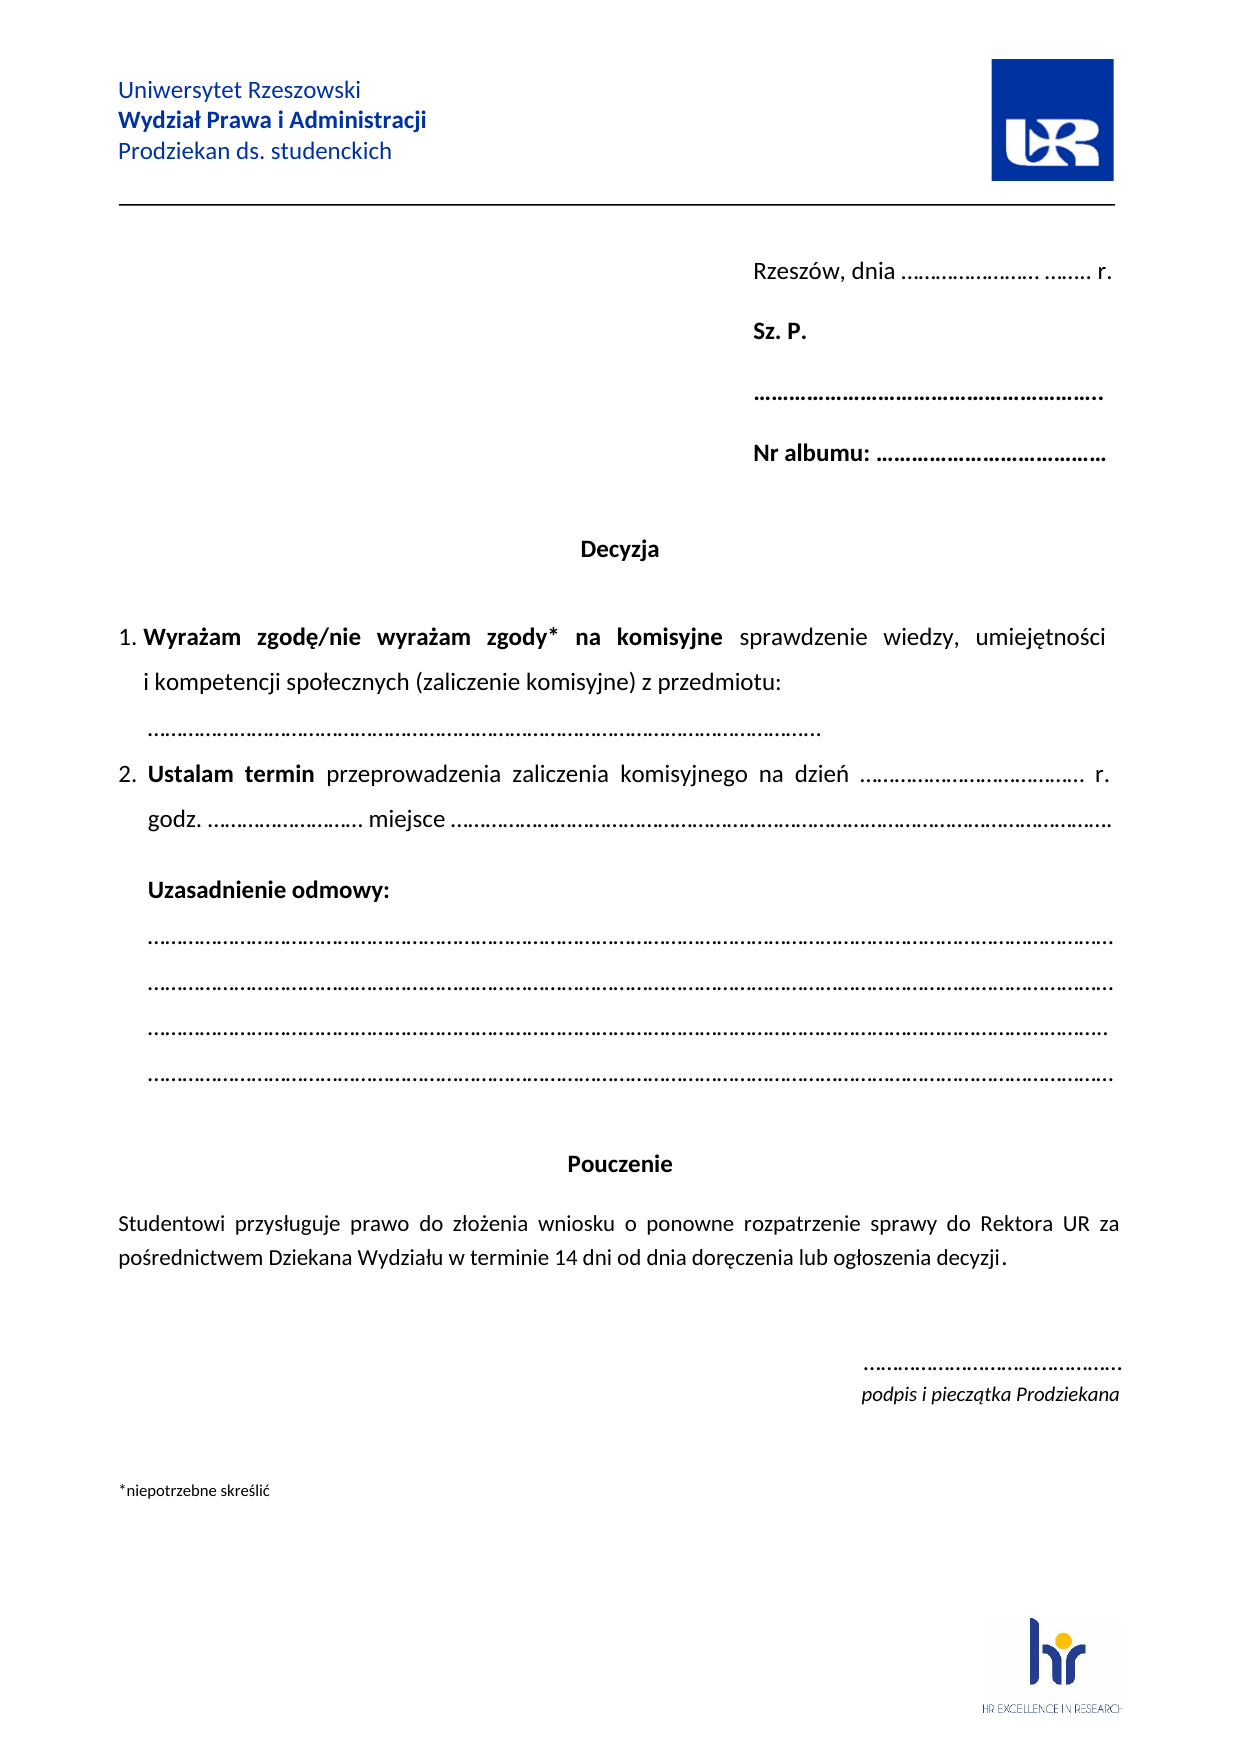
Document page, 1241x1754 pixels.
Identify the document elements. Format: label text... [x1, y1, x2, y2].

text podpis i pieczątka Prodziekana [118, 1381, 1122, 1407]
text Nr albumu: ………………………………… [753, 437, 1122, 467]
text Pouczenie [118, 1149, 1122, 1179]
text …………………………………………………………………………………………………………………………………………………………………………………………………………………………………………………………………………………………………………………………………………………………………………………………………………………………………………………………….. [148, 920, 1122, 1042]
text Sz. P. [118, 315, 1122, 345]
list Wyrażam zgodę/nie wyrażam zgody* na komisyjne sprawdzenie wiedzy, umiejętności i kompetencji społecznych (zaliczenie komisyjne) z przedmiotu: [118, 621, 1122, 697]
text Rzeszów, dnia …………………… …….. r. [753, 256, 1122, 286]
text ……………………………………………………………………………………………………... [148, 712, 1122, 743]
text Uzasadnienie odmowy: [148, 874, 1122, 905]
list Ustalam termin przeprowadzenia zaliczenia komisyjnego na dzień ………………………………… r. godz. ……………………… miejsce ……………………………………………………………………………………………………. [118, 758, 1122, 834]
text *niepotrzebne skreślić [118, 1480, 1122, 1501]
text ………………………………………………….. [753, 376, 1122, 406]
text Decyzja [118, 533, 1122, 563]
picture [983, 1618, 1123, 1713]
picture [991, 59, 1114, 181]
text …………………………………………………………………………………………………………………………………………………… [148, 1057, 1122, 1088]
text Studentowi przysługuje prawo do złożenia wniosku o ponowne rozpatrzenie sprawy do Rektora UR za pośrednictwem Dziekana Wydziału w terminie 14 dni od dnia doręczenia lub ogłoszenia decyzji. [118, 1209, 1122, 1272]
text ……………………………………… [118, 1346, 1122, 1377]
